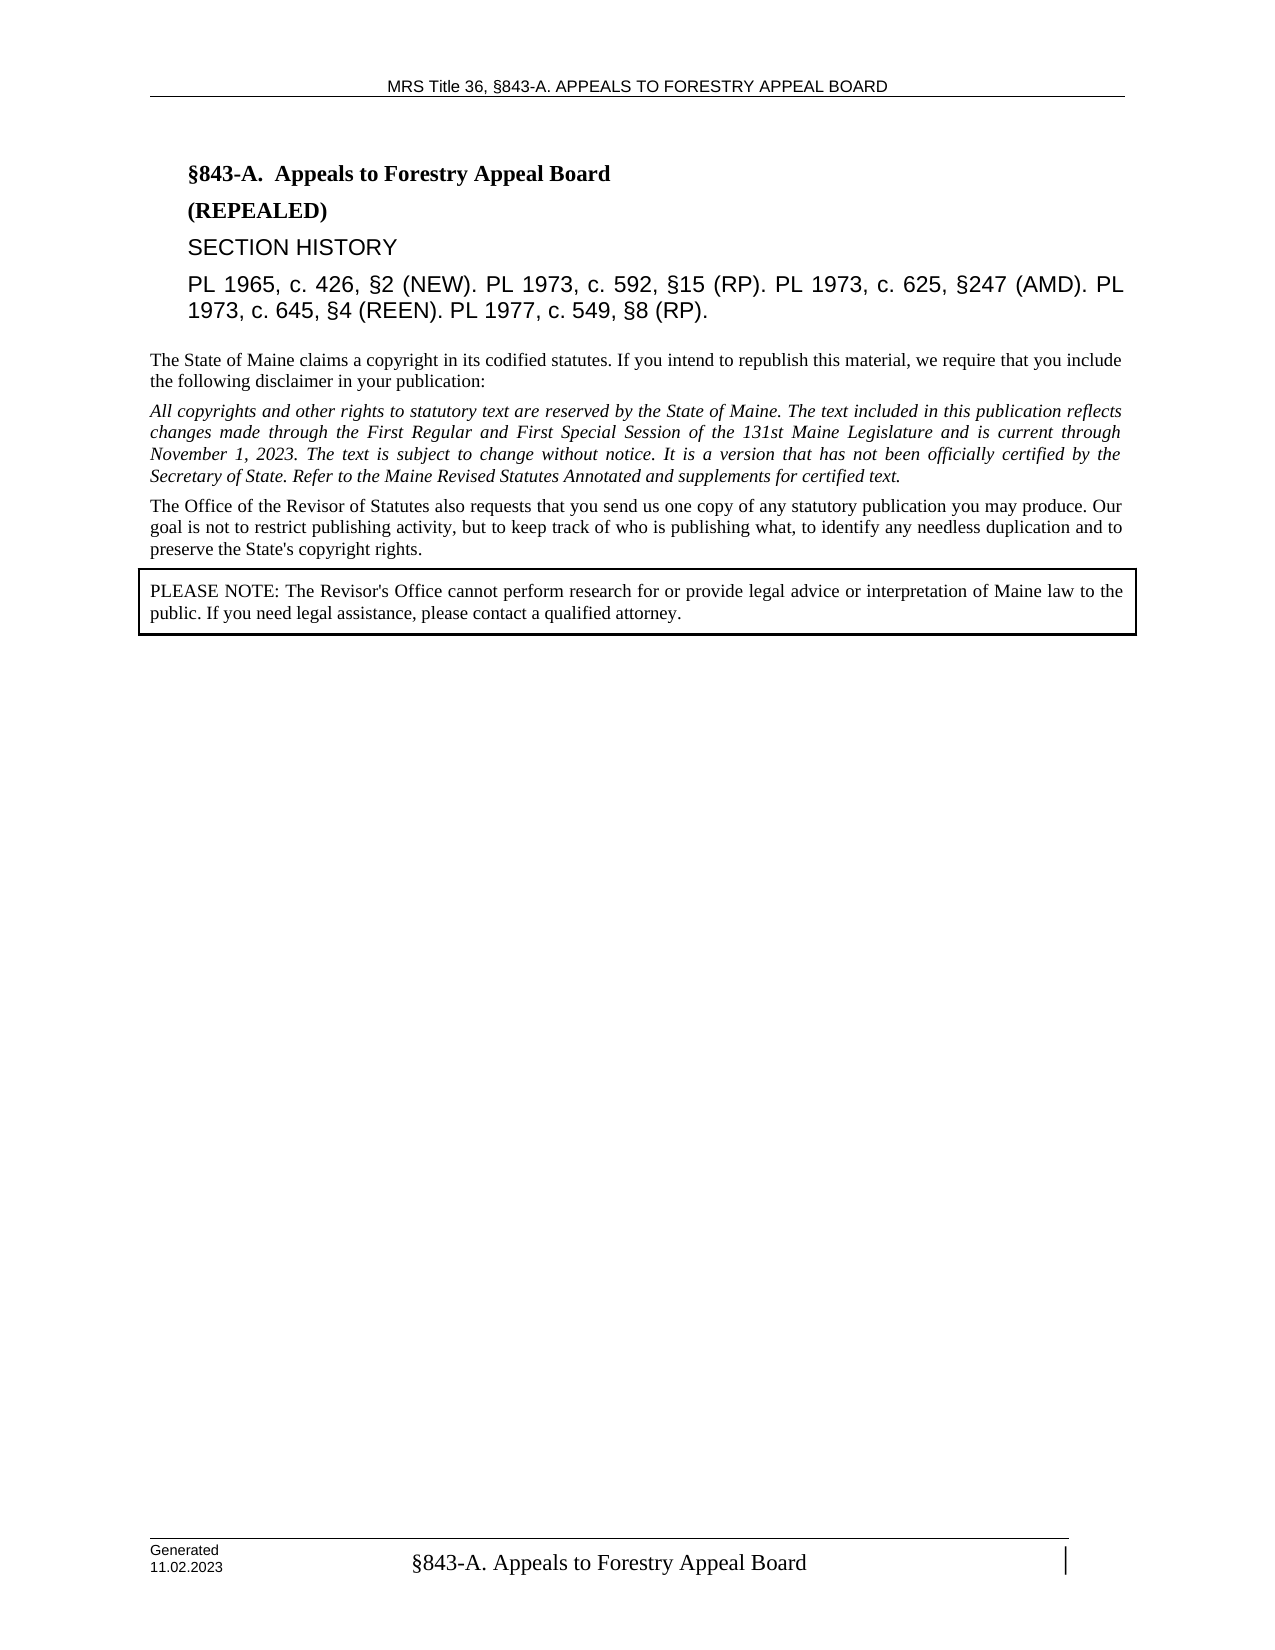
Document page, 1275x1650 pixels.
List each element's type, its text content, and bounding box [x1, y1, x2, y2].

text (REPEALED) [187, 197, 1125, 223]
text SECTION HISTORY [187, 234, 1125, 260]
text All copyrights and other rights to statutory text are reserved by the State of Maine. The text included in this publication reflects changes made through the First Regular and First Special Session of the 131st Maine Legislature and is current through November 1, 2023 . The text is subject to change without notice. It is a version that has not been officially certified by the Secretary of State. Refer to the Maine Revised Statutes Annotated and supplements for certified text. [150, 400, 1125, 486]
text The Office of the Revisor of Statutes also requests that you send us one copy of any statutory publication you may produce. Our goal is not to restrict publishing activity, but to keep track of who is publishing what, to identify any needless duplication and to preserve the State's copyright rights. [150, 494, 1125, 559]
text The State of Maine claims a copyright in its codified statutes. If you intend to republish this material, we require that you include the following disclaimer in your publication: [150, 348, 1125, 392]
text PLEASE NOTE: The Revisor's Office cannot perform research for or provide legal advice or interpretation of Maine law to the public. If you need legal assistance, please contact a qualified attorney. [140, 570, 1135, 633]
text §843-A. Appeals to Forestry Appeal Board [187, 160, 1125, 187]
text PL 1965, c. 426, §2 (NEW). PL 1973, c. 592, §15 (RP). PL 1973, c. 625, §247 (AMD). PL 1973, c. 645, §4 (REEN). PL 1977, c. 549, §8 (RP). [187, 271, 1125, 323]
